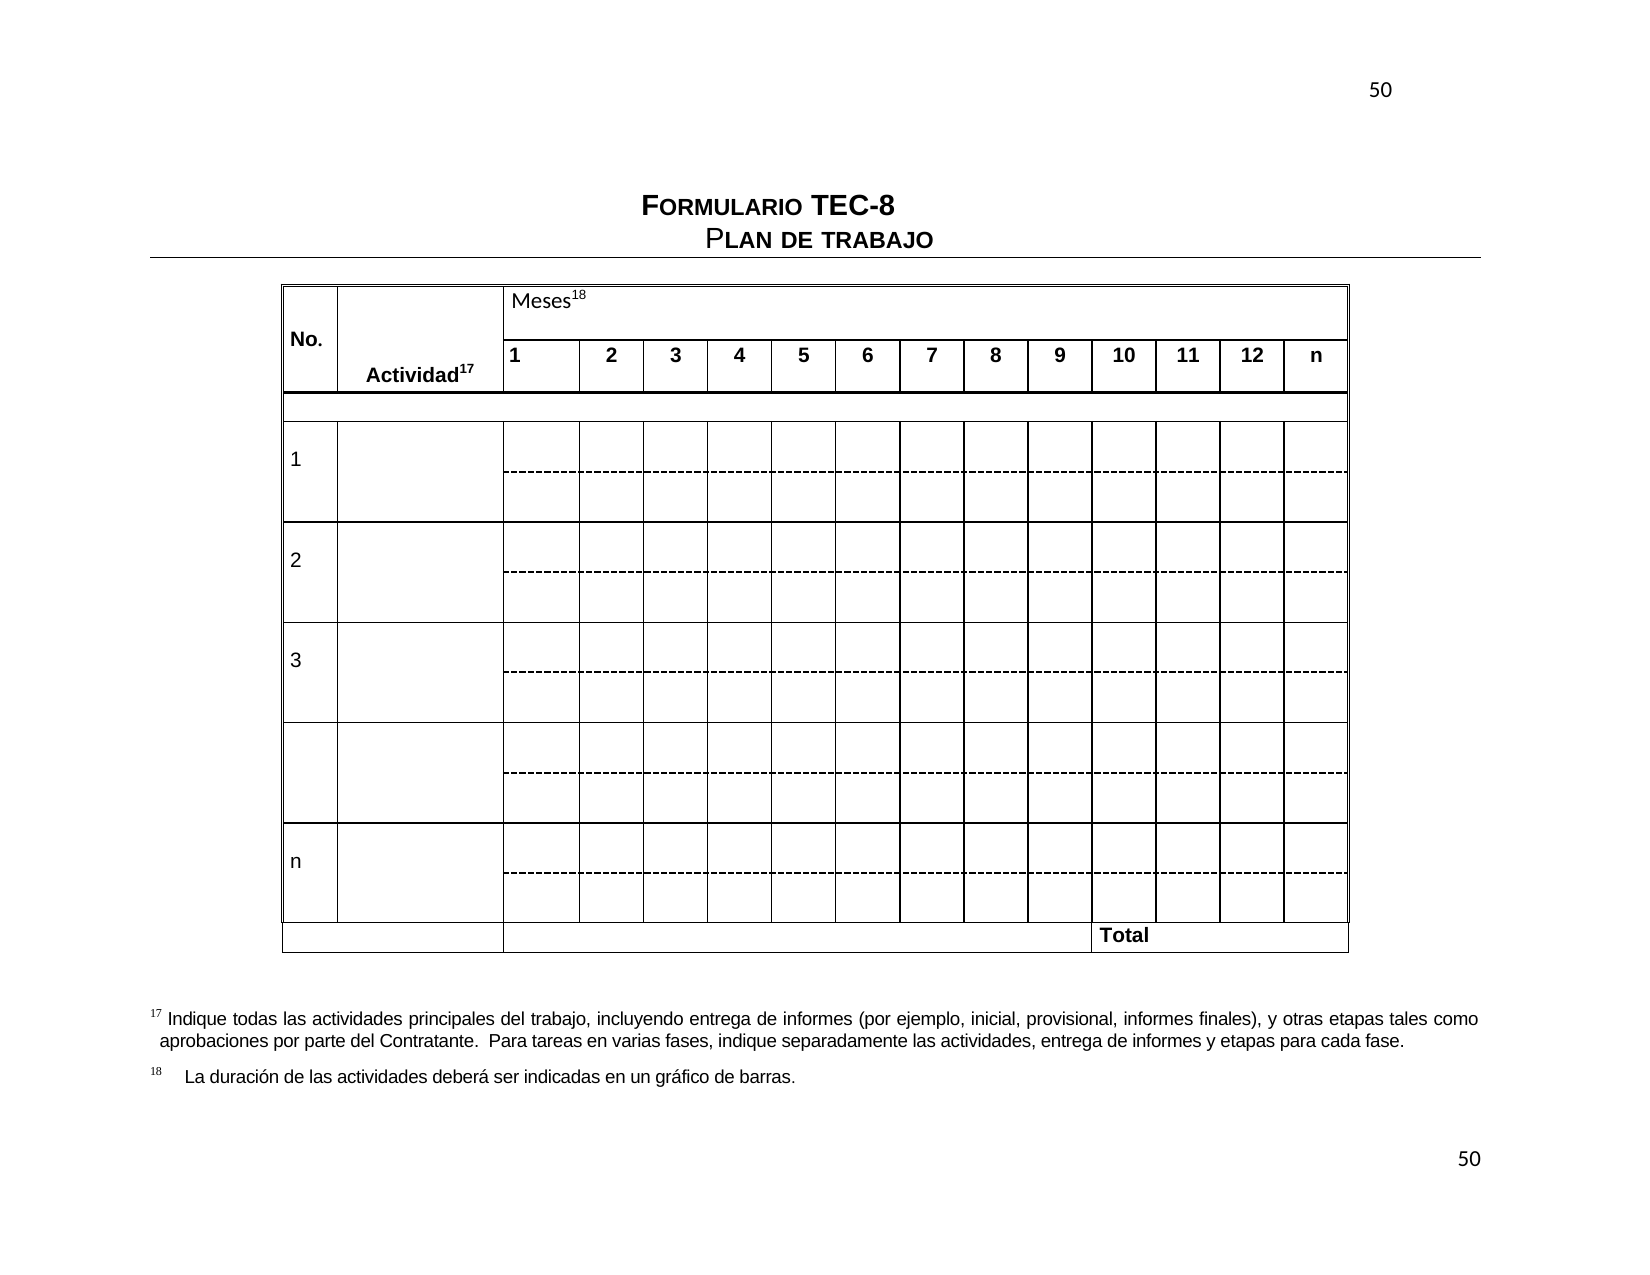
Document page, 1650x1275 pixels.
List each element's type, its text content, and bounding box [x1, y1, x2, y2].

table_cell [965, 471, 1027, 521]
table_cell [708, 723, 771, 772]
table_cell [1221, 671, 1283, 722]
table_cell [1221, 872, 1283, 922]
table_cell [836, 872, 899, 922]
table_cell [504, 571, 579, 621]
table_cell [1093, 422, 1155, 471]
table_cell [1093, 571, 1155, 621]
table_cell [580, 872, 643, 922]
table_cell [644, 471, 707, 521]
table_cell [580, 772, 643, 822]
table_cell [504, 671, 579, 722]
table_cell [338, 422, 503, 521]
table_cell [1157, 671, 1219, 722]
table_cell [1285, 471, 1347, 521]
table_cell [1092, 394, 1156, 421]
table_cell [708, 471, 771, 521]
table_cell [772, 571, 835, 621]
table_cell [1157, 422, 1219, 471]
table_cell 3 [284, 623, 337, 722]
table_cell [772, 671, 835, 722]
table_cell [1221, 772, 1283, 822]
table_cell [1285, 824, 1347, 872]
table_cell [1157, 824, 1219, 872]
table_cell [901, 872, 963, 922]
table_cell [965, 723, 1027, 772]
table_cell [504, 523, 579, 571]
table_header Meses [504, 287, 1347, 339]
table_cell [580, 671, 643, 722]
table_cell [1220, 394, 1284, 421]
table_cell [284, 394, 643, 421]
table_cell [772, 872, 835, 922]
table_cell [1221, 824, 1283, 872]
table_cell [284, 723, 337, 822]
table_cell [644, 671, 707, 722]
table_cell 5 [772, 341, 835, 391]
table_cell [644, 824, 707, 872]
table_cell [901, 471, 963, 521]
table_cell [1157, 571, 1219, 621]
table_cell [1285, 872, 1347, 922]
text Formulario TEC-8 [150, 187, 1386, 221]
table_cell [1284, 394, 1347, 421]
table_cell 10 [1093, 341, 1155, 391]
table_cell [644, 422, 707, 471]
table_cell [965, 772, 1027, 822]
table_cell [708, 872, 771, 922]
table_cell [504, 772, 579, 822]
table_cell [1156, 394, 1220, 421]
table_cell 4 [708, 341, 771, 391]
table_cell [772, 772, 835, 822]
table_cell [504, 723, 579, 772]
table_cell [1093, 772, 1155, 822]
table_cell [836, 471, 899, 521]
table_cell 1 [284, 422, 337, 521]
table_header Actividad [338, 287, 503, 391]
table_cell [901, 523, 963, 571]
table_cell [836, 394, 900, 421]
table_cell [772, 422, 835, 471]
table_cell [836, 824, 899, 872]
table_cell [708, 671, 771, 722]
table_cell [772, 394, 836, 421]
table_cell [338, 723, 503, 822]
table_cell 9 [1029, 341, 1091, 391]
table_cell [1221, 471, 1283, 521]
table_cell [1093, 824, 1155, 872]
table_cell [836, 772, 899, 822]
table_cell [772, 623, 835, 671]
table_cell 2 [580, 341, 643, 391]
table_cell [965, 523, 1027, 571]
table_cell n [284, 824, 337, 922]
table_cell [504, 824, 579, 872]
table_cell [772, 523, 835, 571]
table_cell [965, 623, 1027, 671]
table_cell 12 [1221, 341, 1283, 391]
table_cell [836, 623, 899, 671]
table_cell [1221, 422, 1283, 471]
table_cell [580, 523, 643, 571]
table_cell [836, 571, 899, 621]
table_cell [1157, 471, 1219, 521]
table_cell [1029, 571, 1091, 621]
table_cell [1093, 671, 1155, 722]
table_cell [1093, 471, 1155, 521]
table_cell [965, 571, 1027, 621]
table_cell [1029, 824, 1091, 872]
table_cell [504, 623, 579, 671]
table_cell [644, 772, 707, 822]
table_cell [901, 824, 963, 872]
table_cell [836, 422, 899, 471]
table_cell [772, 471, 835, 521]
table_cell [644, 571, 707, 621]
table_cell [708, 772, 771, 822]
table_cell 6 [836, 341, 899, 391]
table_cell 3 [644, 341, 707, 391]
table_cell [1157, 872, 1219, 922]
table_cell [1285, 723, 1347, 772]
table_cell [1157, 523, 1219, 571]
table_cell [1093, 723, 1155, 772]
table_cell [772, 824, 835, 872]
table_cell [580, 723, 643, 772]
table_cell [708, 623, 771, 671]
table_header No. [284, 287, 337, 391]
table_cell [965, 422, 1027, 471]
table_cell 1 [504, 341, 579, 391]
table_cell [1285, 671, 1347, 722]
table_cell [283, 923, 503, 952]
table_cell [708, 824, 771, 872]
table_cell [338, 623, 503, 722]
table_cell [1285, 623, 1347, 671]
table_cell [901, 571, 963, 621]
table_cell [644, 872, 707, 922]
table_cell [644, 623, 707, 671]
table_cell [1029, 671, 1091, 722]
table_cell [1221, 523, 1283, 571]
table_cell [1221, 571, 1283, 621]
table_cell [644, 723, 707, 772]
table_cell [1028, 394, 1092, 421]
table_cell [901, 723, 963, 772]
table_cell [1029, 471, 1091, 521]
table_cell n [1285, 341, 1347, 391]
table_cell 2 [284, 523, 337, 621]
text Plan de trabajo [150, 221, 1481, 257]
table_cell [1285, 523, 1347, 571]
table_cell [901, 623, 963, 671]
table_cell [580, 571, 643, 621]
table_cell [1029, 772, 1091, 822]
table_cell [1093, 523, 1155, 571]
table_cell 7 [901, 341, 963, 391]
table_cell [1029, 623, 1091, 671]
table_cell [1221, 623, 1283, 671]
table_cell [1157, 723, 1219, 772]
table_cell [1157, 623, 1219, 671]
table_cell [1029, 872, 1091, 922]
table_cell [708, 394, 772, 421]
table_cell [1221, 723, 1283, 772]
table_cell [504, 422, 579, 471]
table_cell [338, 523, 503, 621]
table_cell [901, 422, 963, 471]
table_cell [504, 923, 1091, 952]
table_cell [1093, 872, 1155, 922]
table_cell [708, 571, 771, 621]
table_cell [1157, 772, 1219, 822]
table_cell [1029, 523, 1091, 571]
table_cell [900, 394, 964, 421]
table_cell [1285, 772, 1347, 822]
table_cell [772, 723, 835, 772]
table_cell [338, 824, 503, 922]
table_cell Total [1092, 923, 1348, 952]
table_cell [1285, 571, 1347, 621]
table_cell [580, 824, 643, 872]
table_cell [836, 671, 899, 722]
table_cell [901, 772, 963, 822]
table_cell [965, 671, 1027, 722]
table_cell [1029, 723, 1091, 772]
table_cell [644, 523, 707, 571]
table_cell [836, 523, 899, 571]
table_cell 11 [1157, 341, 1219, 391]
table_cell [644, 394, 707, 421]
table_cell [504, 471, 579, 521]
table_cell [580, 422, 643, 471]
table_cell [1285, 422, 1347, 471]
table_cell [708, 523, 771, 571]
table_cell 8 [965, 341, 1027, 391]
table_cell [1029, 422, 1091, 471]
table_cell [1093, 623, 1155, 671]
table_cell [965, 824, 1027, 872]
table_cell [580, 623, 643, 671]
table_cell [836, 723, 899, 772]
table_cell [504, 872, 579, 922]
table_cell [708, 422, 771, 471]
table_cell [901, 671, 963, 722]
table_cell [965, 872, 1027, 922]
table_cell [580, 471, 643, 521]
table_cell [964, 394, 1028, 421]
